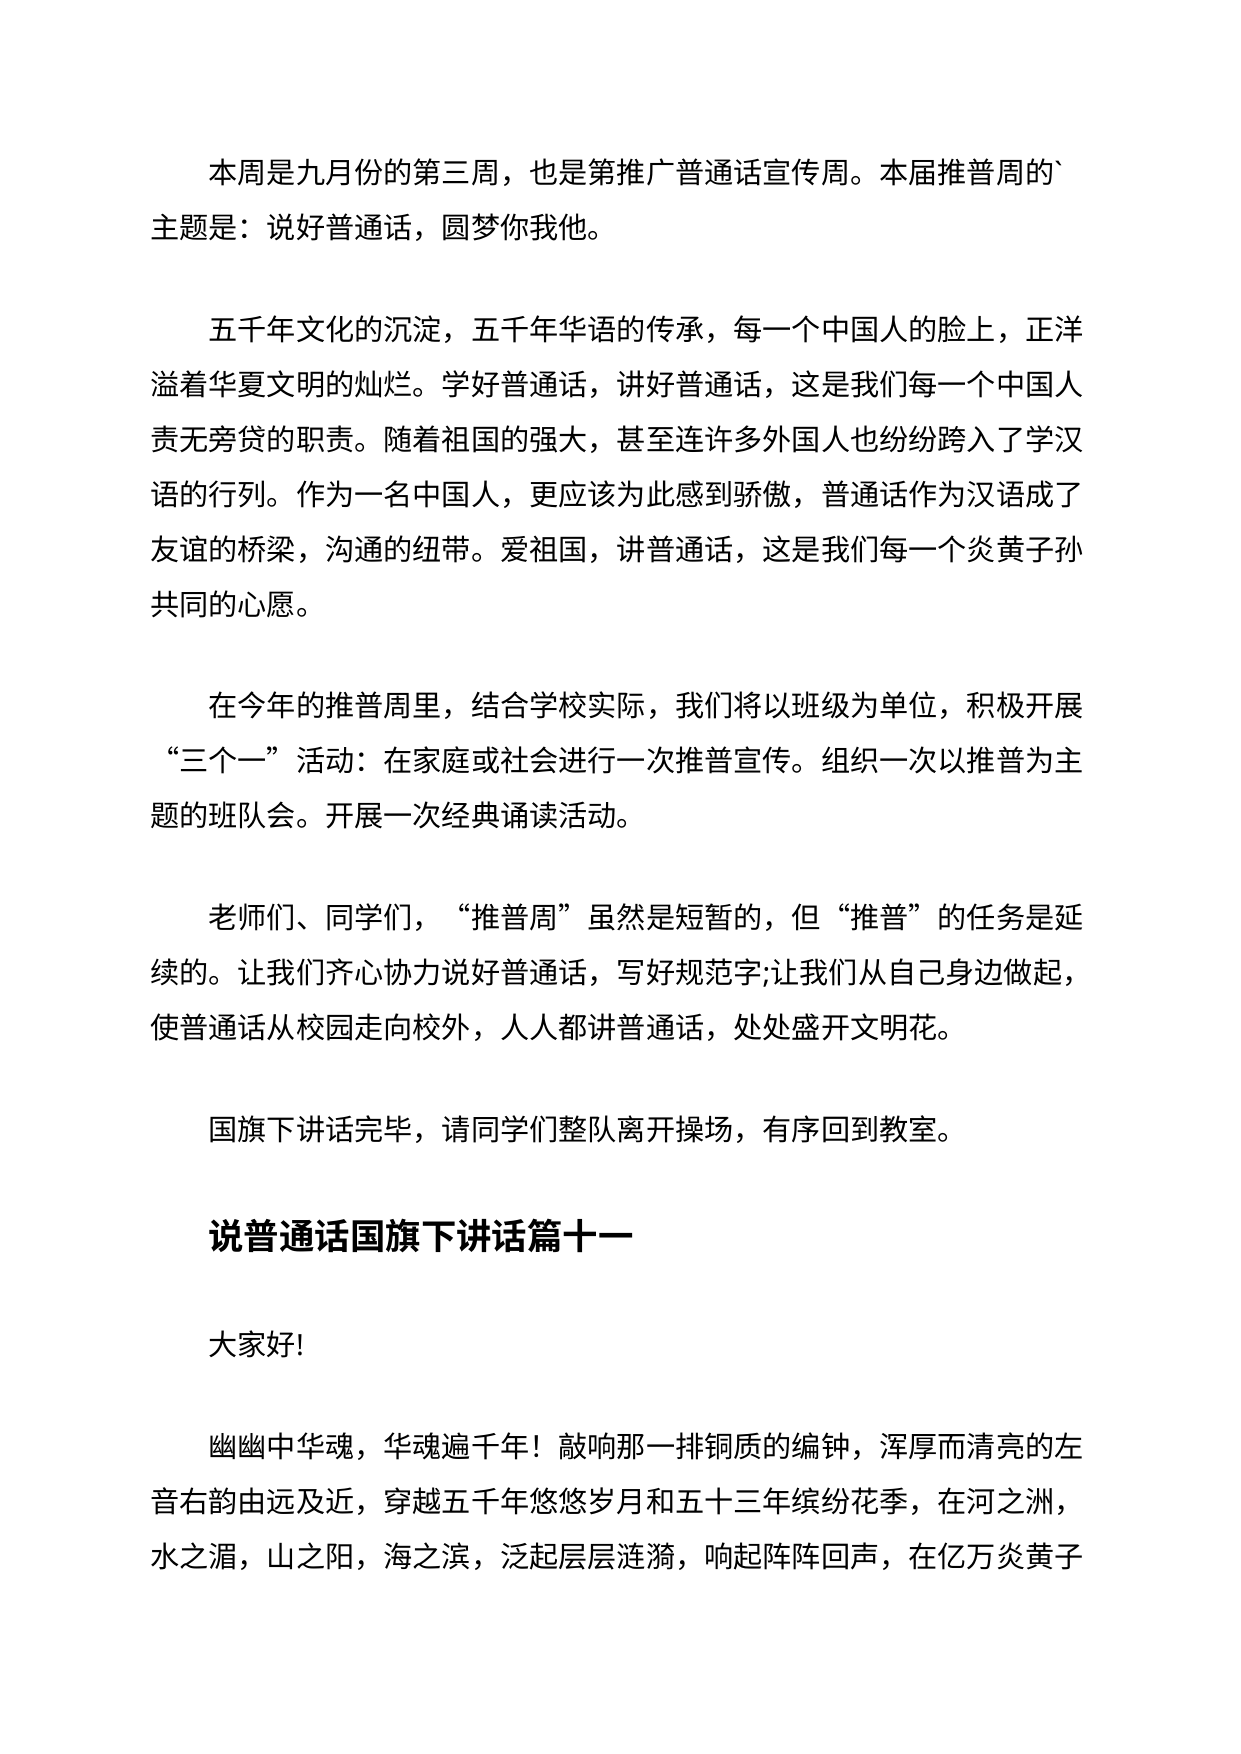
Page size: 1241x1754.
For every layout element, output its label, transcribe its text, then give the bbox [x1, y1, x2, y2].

text 五千年文化的沉淀，五千年华语的传承，每一个中国人的脸上，正洋溢着华夏文明的灿烂。学好普通话，讲好普通话，这是我们每一个中国人责无旁贷的职责。随着祖国的强大，甚至连许多外国人也纷纷跨入了学汉语的行列。作为一名中国人，更应该为此感到骄傲，普通话作为汉语成了友谊的桥梁，沟通的纽带。爱祖国，讲普通话，这是我们每一个炎黄子孙共同的心愿。 [150, 307, 1090, 623]
text 大家好! [150, 1321, 1090, 1364]
text 老师们、同学们，“推普周”虽然是短暂的，但“推普”的任务是延续的。让我们齐心协力说好普通话，写好规范字;让我们从自己身边做起，使普通话从校园走向校外，人人都讲普通话，处处盛开文明花。 [150, 894, 1090, 1047]
text 本周是九月份的第三周，也是第推广普通话宣传周。本届推普周的`主题是：说好普通话，圆梦你我他。 [150, 150, 1090, 247]
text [150, 1423, 1090, 1576]
text 国旗下讲话完毕，请同学们整队离开操场，有序回到教室。 [150, 1106, 1090, 1148]
text 说普通话国旗下讲话篇十一 [150, 1208, 1090, 1259]
text 在今年的推普周里，结合学校实际，我们将以班级为单位，积极开展“三个一”活动：在家庭或社会进行一次推普宣传。组织一次以推普为主题的班队会。开展一次经典诵读活动。 [150, 683, 1090, 835]
